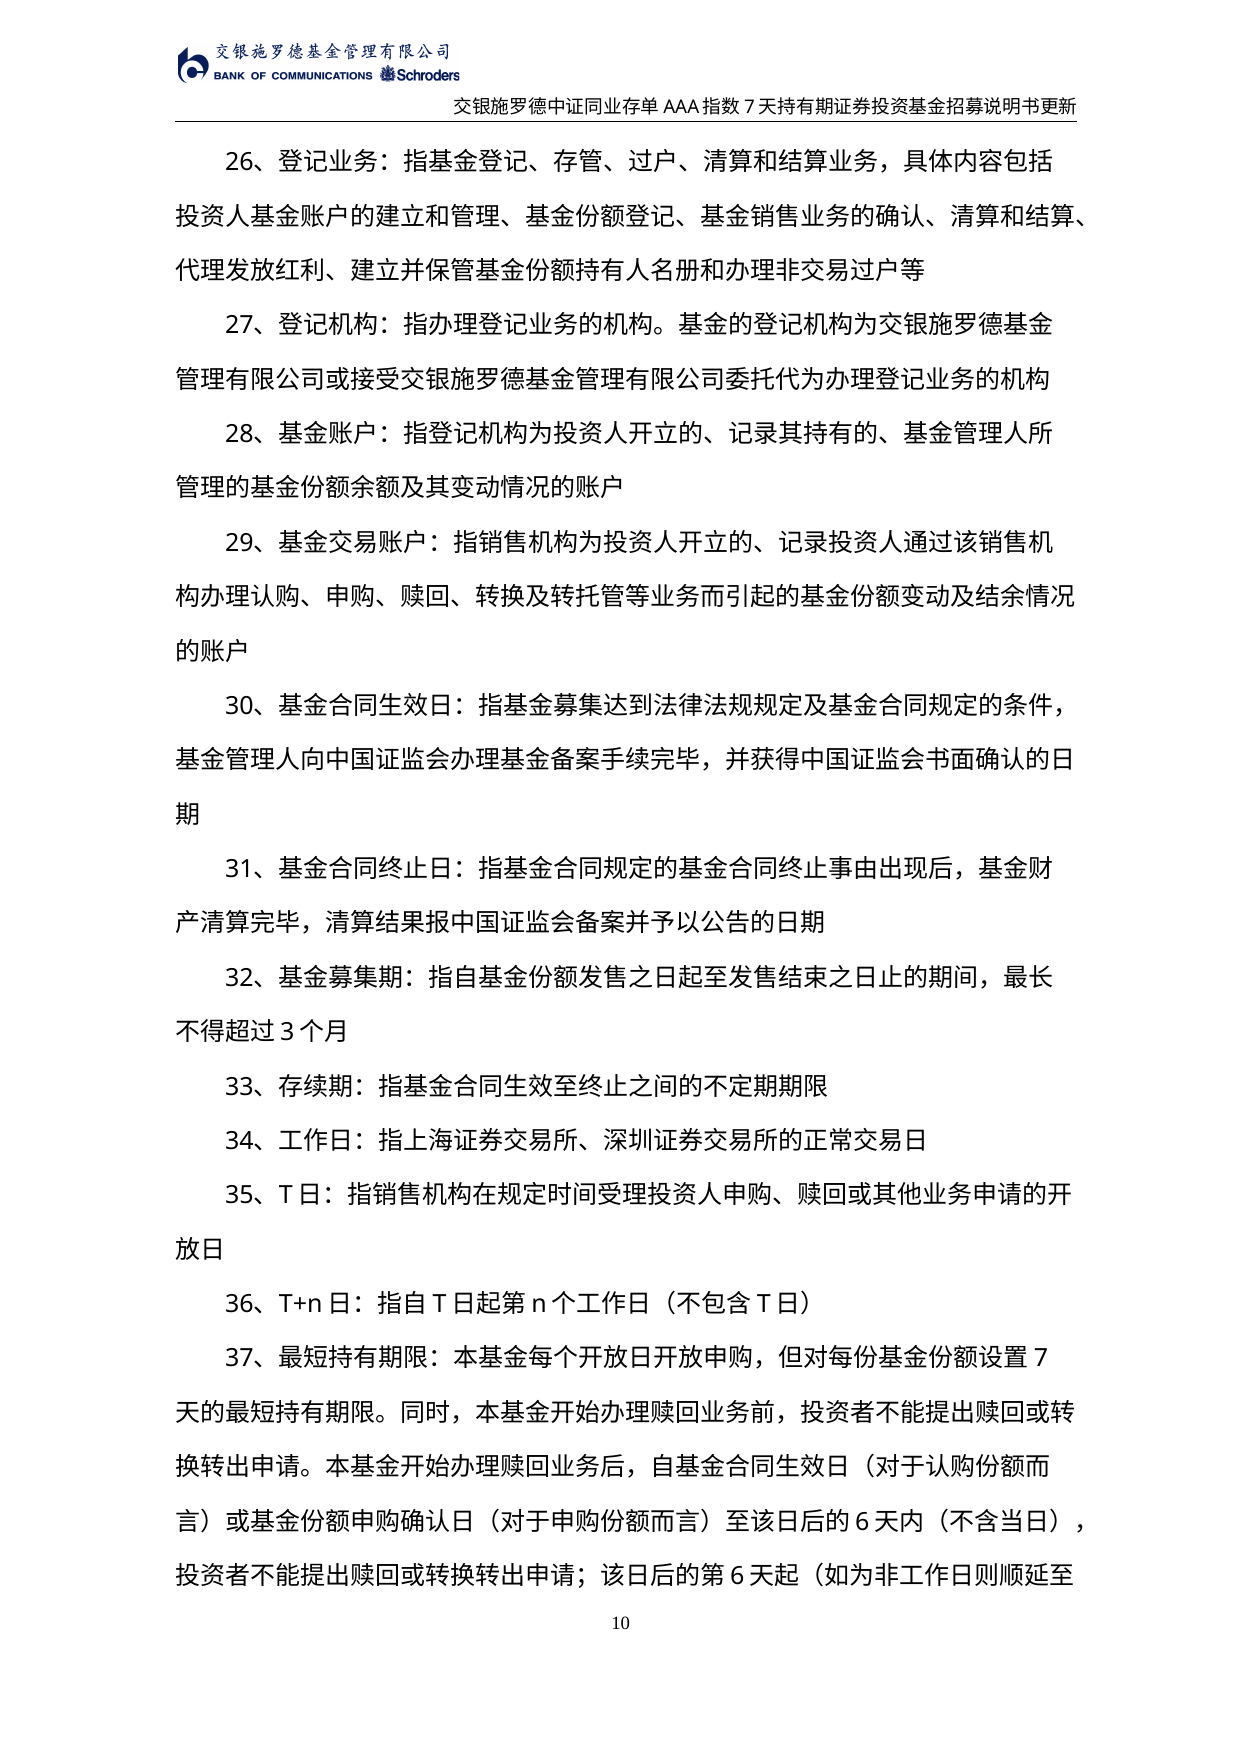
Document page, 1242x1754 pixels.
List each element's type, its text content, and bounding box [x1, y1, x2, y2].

picture [178, 43, 460, 83]
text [175, 1338, 1077, 1592]
text 35、T日：指销售机构在规定时间受理投资人申购、赎回或其他业务申请的开放日 [175, 1175, 1077, 1265]
text 29、基金交易账户：指销售机构为投资人开立的、记录投资人通过该销售机构办理认购、申购、赎回、转换及转托管等业务而引起的基金份额变动及结余情况的账户 [175, 522, 1077, 667]
text 33、存续期：指基金合同生效至终止之间的不定期期限 [175, 1066, 1077, 1102]
text 30、基金合同生效日：指基金募集达到法律法规规定及基金合同规定的条件，基金管理人向中国证监会办理基金备案手续完毕，并获得中国证监会书面确认的日期 [175, 685, 1077, 830]
text 28、基金账户：指登记机构为投资人开立的、记录其持有的、基金管理人所管理的基金份额余额及其变动情况的账户 [175, 413, 1077, 504]
text 36、T+n日：指自T日起第n个工作日（不包含T日） [175, 1283, 1077, 1320]
text 34、工作日：指上海证券交易所、深圳证券交易所的正常交易日 [175, 1120, 1077, 1157]
text 32、基金募集期：指自基金份额发售之日起至发售结束之日止的期间，最长不得超过3个月 [175, 957, 1077, 1048]
text 31、基金合同终止日：指基金合同规定的基金合同终止事由出现后，基金财产清算完毕，清算结果报中国证监会备案并予以公告的日期 [175, 848, 1077, 939]
text 26、登记业务：指基金登记、存管、过户、清算和结算业务，具体内容包括投资人基金账户的建立和管理、基金份额登记、基金销售业务的确认、清算和结算、代理发放红利、建立并保管基金份额持有人名册和办理非交易过户等 [175, 142, 1077, 287]
text 27、登记机构：指办理登记业务的机构。基金的登记机构为交银施罗德基金管理有限公司或接受交银施罗德基金管理有限公司委托代为办理登记业务的机构 [175, 305, 1077, 395]
